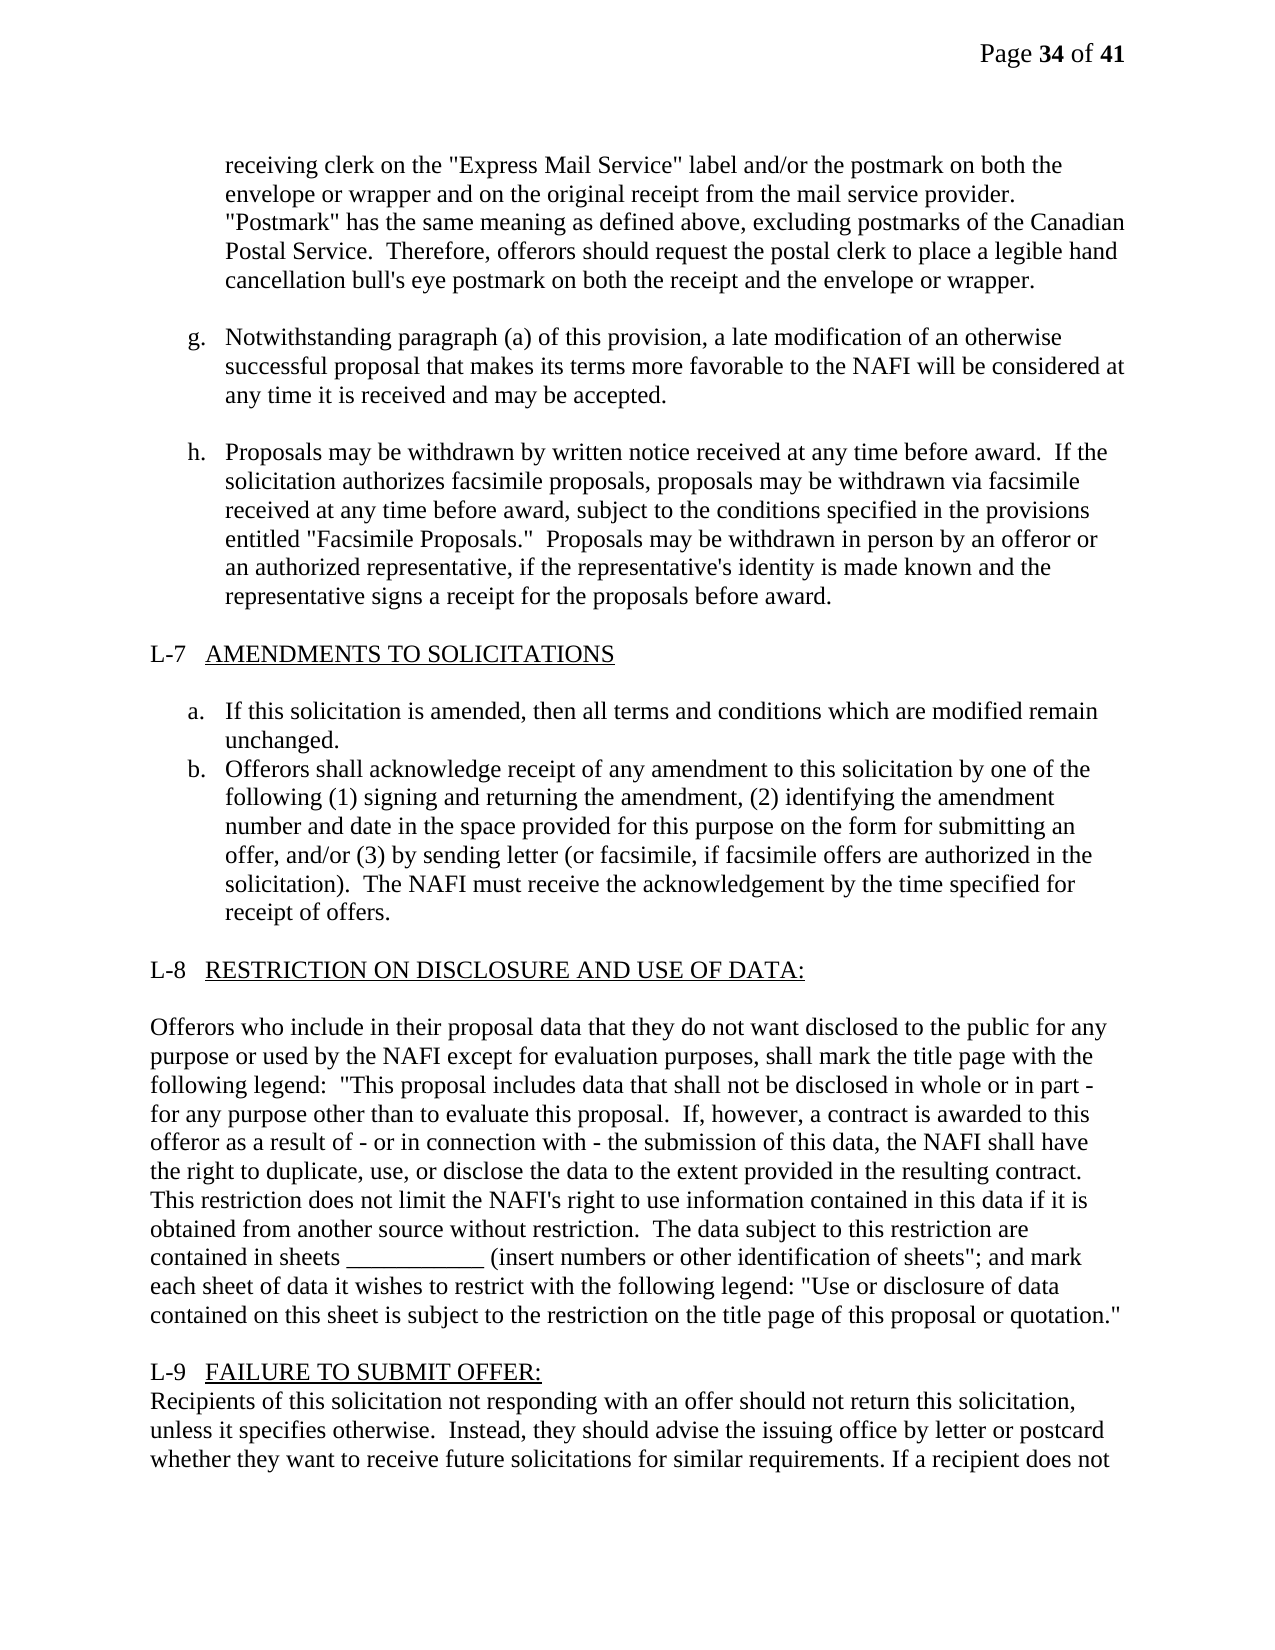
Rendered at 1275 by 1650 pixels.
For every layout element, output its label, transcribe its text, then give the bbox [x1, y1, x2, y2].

text L-8 RESTRICTION ON DISCLOSURE AND USE OF DATA: [150, 955, 1125, 984]
list Offerors shall acknowledge receipt of any amendment to this solicitation by one of the following (1) signing and returning the amendment, (2) identifying the amendment number and date in the space provided for this purpose on the form for submitting an offer, and/or (3) by sending letter (or facsimile, if facsimile offers are authorized in the solicitation). The NAFI must receive the acknowledgement by the time specified for receipt of offers. [187, 754, 1125, 926]
list Proposals may be withdrawn by written notice received at any time before award. If the solicitation authorizes facsimile proposals, proposals may be withdrawn via facsimile received at any time before award, subject to the conditions specified in the provisions entitled "Facsimile Proposals." Proposals may be withdrawn in person by an offeror or an authorized representative, if the representative's identity is made known and the representative signs a receipt for the proposals before award. [187, 437, 1125, 610]
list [187, 150, 1125, 294]
text Offerors who include in their proposal data that they do not want disclosed to the public for any purpose or used by the NAFI except for evaluation purposes, shall mark the title page with the following legend: "This proposal includes data that shall not be disclosed in whole or in part - for any purpose other than to evaluate this proposal. If, however, a contract is awarded to this offeror as a result of - or in connection with - the submission of this data, the NAFI shall have the right to duplicate, use, or disclose the data to the extent provided in the resulting contract. This restriction does not limit the NAFI's right to use information contained in this data if it is obtained from another source without restriction. The data subject to this restriction are contained in sheets ___________ (insert numbers or other identification of sheets"; and mark each sheet of data it wishes to restrict with the following legend: "Use or disclosure of data contained on this sheet is subject to the restriction on the title page of this proposal or quotation." [150, 1012, 1125, 1329]
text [150, 1386, 1125, 1472]
text L-7 AMENDMENTS TO SOLICITATIONS [150, 639, 1125, 667]
list If this solicitation is amended, then all terms and conditions which are modified remain unchanged. [187, 696, 1125, 754]
text L-9 FAILURE TO SUBMIT OFFER: [150, 1357, 1125, 1386]
list Notwithstanding paragraph (a) of this provision, a late modification of an otherwise successful proposal that makes its terms more favorable to the NAFI will be considered at any time it is received and may be accepted. [187, 322, 1125, 409]
